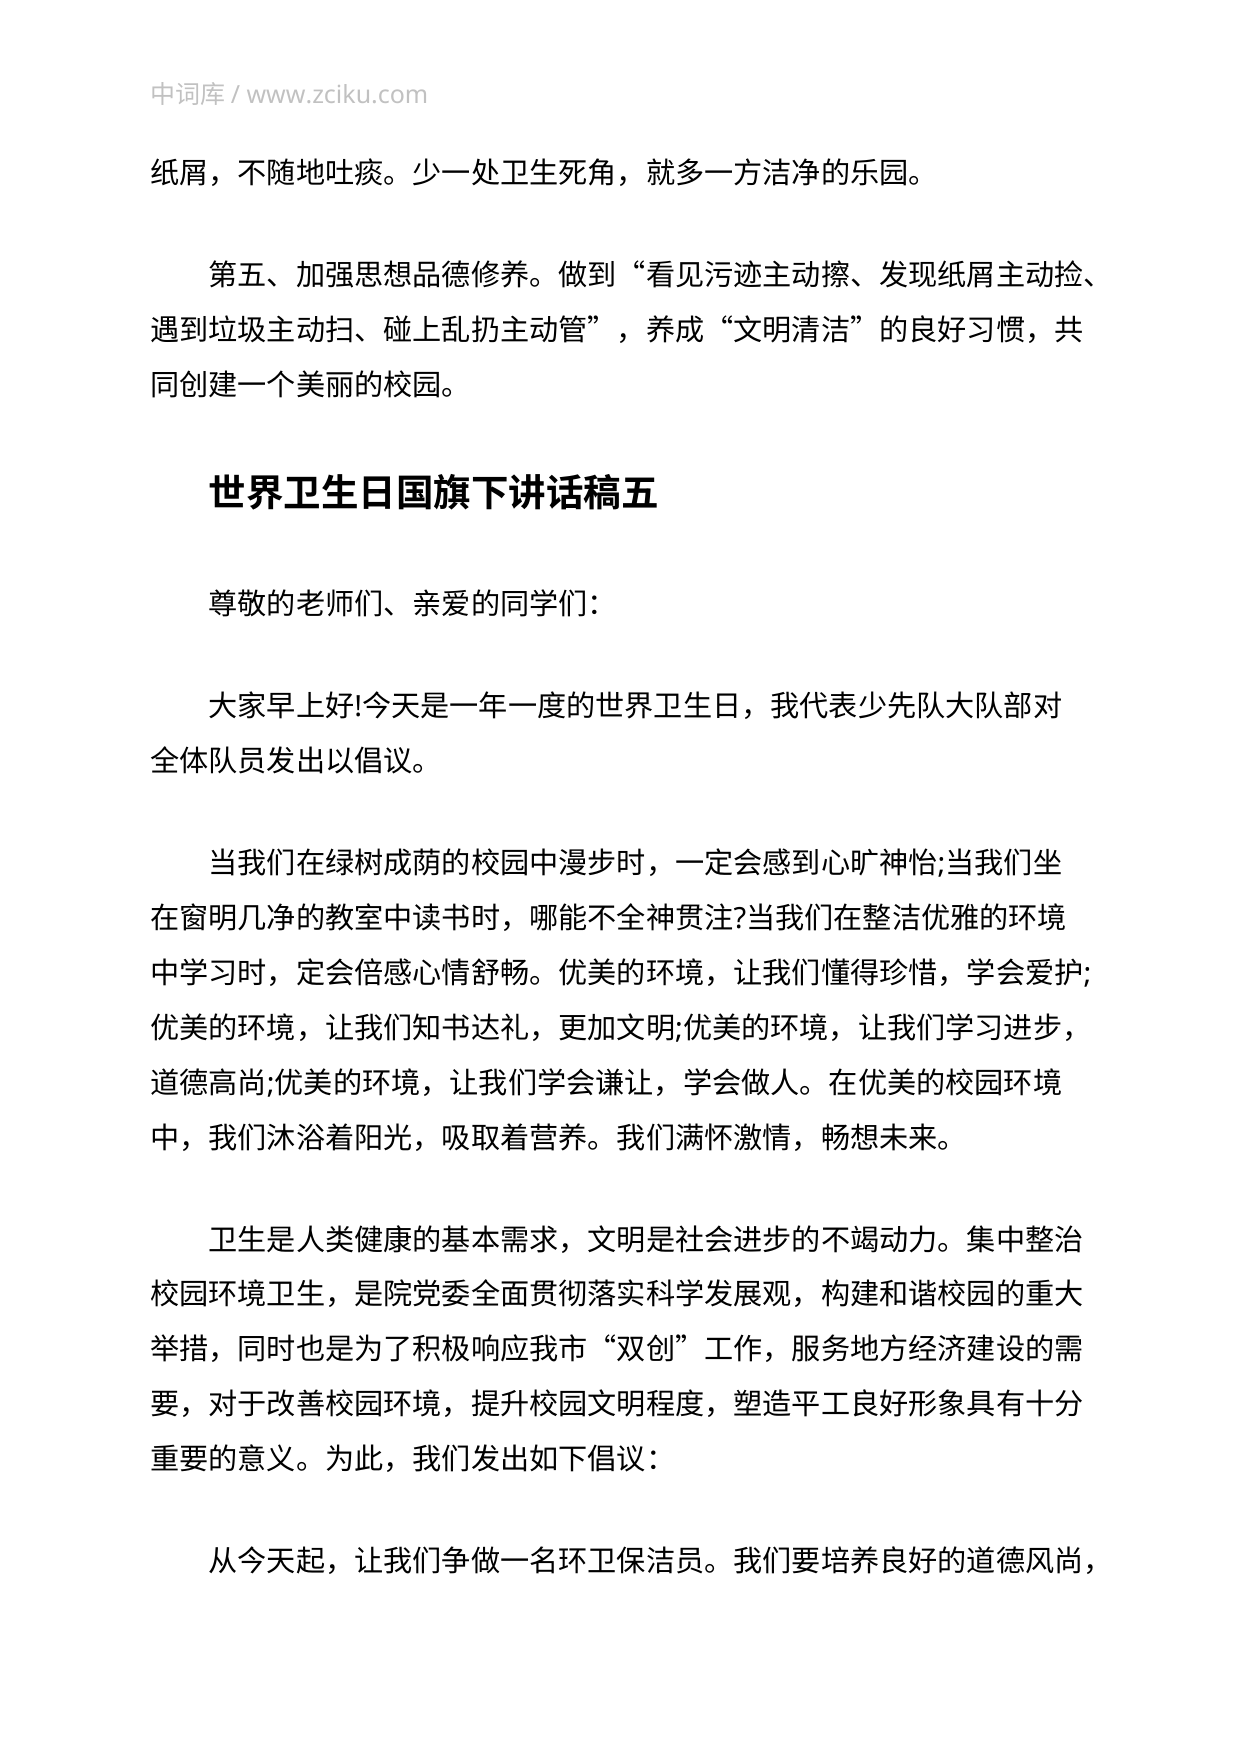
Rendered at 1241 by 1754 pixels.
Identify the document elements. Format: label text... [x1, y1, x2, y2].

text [150, 1537, 1090, 1580]
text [150, 150, 1090, 192]
text 卫生是人类健康的基本需求，文明是社会进步的不竭动力。集中整治校园环境卫生，是院党委全面贯彻落实科学发展观，构建和谐校园的重大举措，同时也是为了积极响应我市“双创”工作，服务地方经济建设的需要，对于改善校园环境，提升校园文明程度，塑造平工良好形象具有十分重要的意义。为此，我们发出如下倡议： [150, 1216, 1090, 1478]
text 第五、加强思想品德修养。做到“看见污迹主动擦、发现纸屑主动捡、遇到垃圾主动扫、碰上乱扔主动管”，养成“文明清洁”的良好习惯，共同创建一个美丽的校园。 [150, 252, 1090, 404]
text 当我们在绿树成荫的校园中漫步时，一定会感到心旷神怡;当我们坐在窗明几净的教室中读书时，哪能不全神贯注?当我们在整洁优雅的环境中学习时，定会倍感心情舒畅。优美的环境，让我们懂得珍惜，学会爱护;优美的环境，让我们知书达礼，更加文明;优美的环境，让我们学习进步，道德高尚;优美的环境，让我们学会谦让，学会做人。在优美的校园环境中，我们沐浴着阳光，吸取着营养。我们满怀激情，畅想未来。 [150, 839, 1090, 1157]
text 尊敬的老师们、亲爱的同学们： [150, 581, 1090, 623]
text 世界卫生日国旗下讲话稿五 [150, 463, 1090, 518]
text 大家早上好!今天是一年一度的世界卫生日，我代表少先队大队部对全体队员发出以倡议。 [150, 682, 1090, 780]
